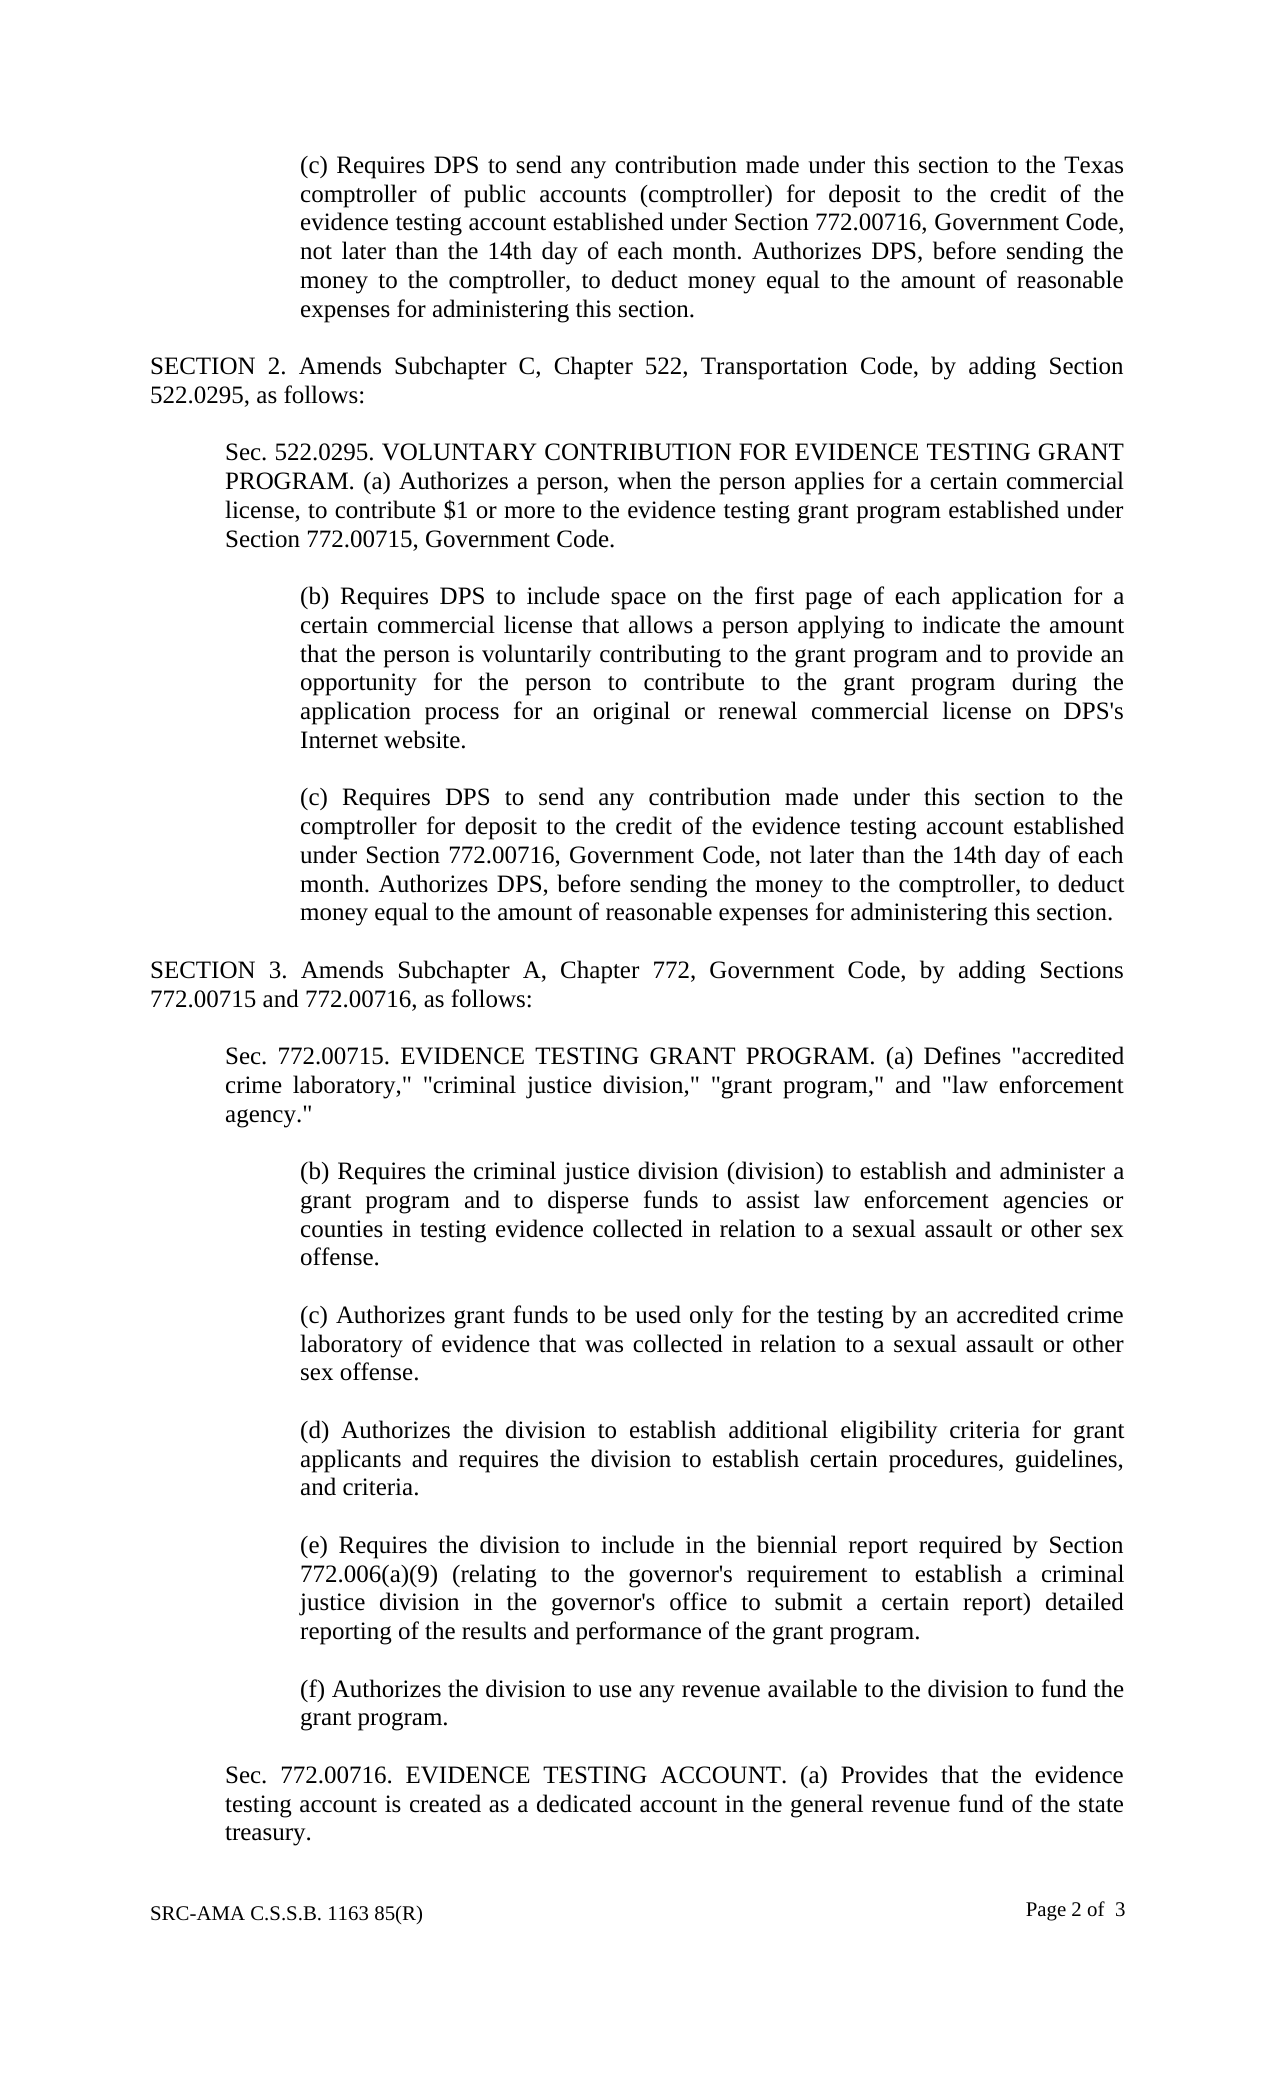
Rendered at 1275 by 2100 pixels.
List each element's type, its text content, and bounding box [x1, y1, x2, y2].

text (b) Requires the criminal justice division (division) to establish and administer a grant program and to disperse funds to assist law enforcement agencies or counties in testing evidence collected in relation to a sexual assault or other sex offense. [300, 1156, 1125, 1271]
text Sec. 772.00715. EVIDENCE TESTING GRANT PROGRAM. (a) Defines "accredited crime laboratory," "criminal justice division," "grant program," and "law enforcement agency." [225, 1041, 1125, 1127]
text (b) Requires DPS to include space on the first page of each application for a certain commercial license that allows a person applying to indicate the amount that the person is voluntarily contributing to the grant program and to provide an opportunity for the person to contribute to the grant program during the application process for an original or renewal commercial license on DPS's Internet website. [300, 581, 1125, 754]
text Sec. 772.00716. EVIDENCE TESTING ACCOUNT. (a) Provides that the evidence testing account is created as a dedicated account in the general revenue fund of the state treasury. [225, 1760, 1125, 1846]
text (d) Authorizes the division to establish additional eligibility criteria for grant applicants and requires the division to establish certain procedures, guidelines, and criteria. [300, 1415, 1125, 1501]
text SECTION 3. Amends Subchapter A, Chapter 772, Government Code, by adding Sections 772.00715 and 772.00716, as follows: [150, 955, 1125, 1012]
text SECTION 2. Amends Subchapter C, Chapter 522, Transportation Code, by adding Section 522.0295, as follows: [150, 351, 1125, 409]
text (c) Requires DPS to send any contribution made under this section to the comptroller for deposit to the credit of the evidence testing account established under Section 772.00716, Government Code, not later than the 14th day of each month. Authorizes DPS, before sending the money to the comptroller, to deduct money equal to the amount of reasonable expenses for administering this section. [300, 782, 1125, 926]
text (c) Requires DPS to send any contribution made under this section to the Texas comptroller of public accounts (comptroller) for deposit to the credit of the evidence testing account established under Section 772.00716, Government Code, not later than the 14th day of each month. Authorizes DPS, before sending the money to the comptroller, to deduct money equal to the amount of reasonable expenses for administering this section. [300, 150, 1125, 322]
text (c) Authorizes grant funds to be used only for the testing by an accredited crime laboratory of evidence that was collected in relation to a sexual assault or other sex offense. [300, 1300, 1125, 1386]
text (f) Authorizes the division to use any revenue available to the division to fund the grant program. [300, 1674, 1125, 1731]
text Sec. 522.0295. VOLUNTARY CONTRIBUTION FOR EVIDENCE TESTING GRANT PROGRAM. (a) Authorizes a person, when the person applies for a certain commercial license, to contribute $1 or more to the evidence testing grant program established under Section 772.00715, Government Code. [225, 437, 1125, 552]
text (e) Requires the division to include in the biennial report required by Section 772.006(a)(9) (relating to the governor's requirement to establish a criminal justice division in the governor's office to submit a certain report) detailed reporting of the results and performance of the grant program. [300, 1530, 1125, 1645]
